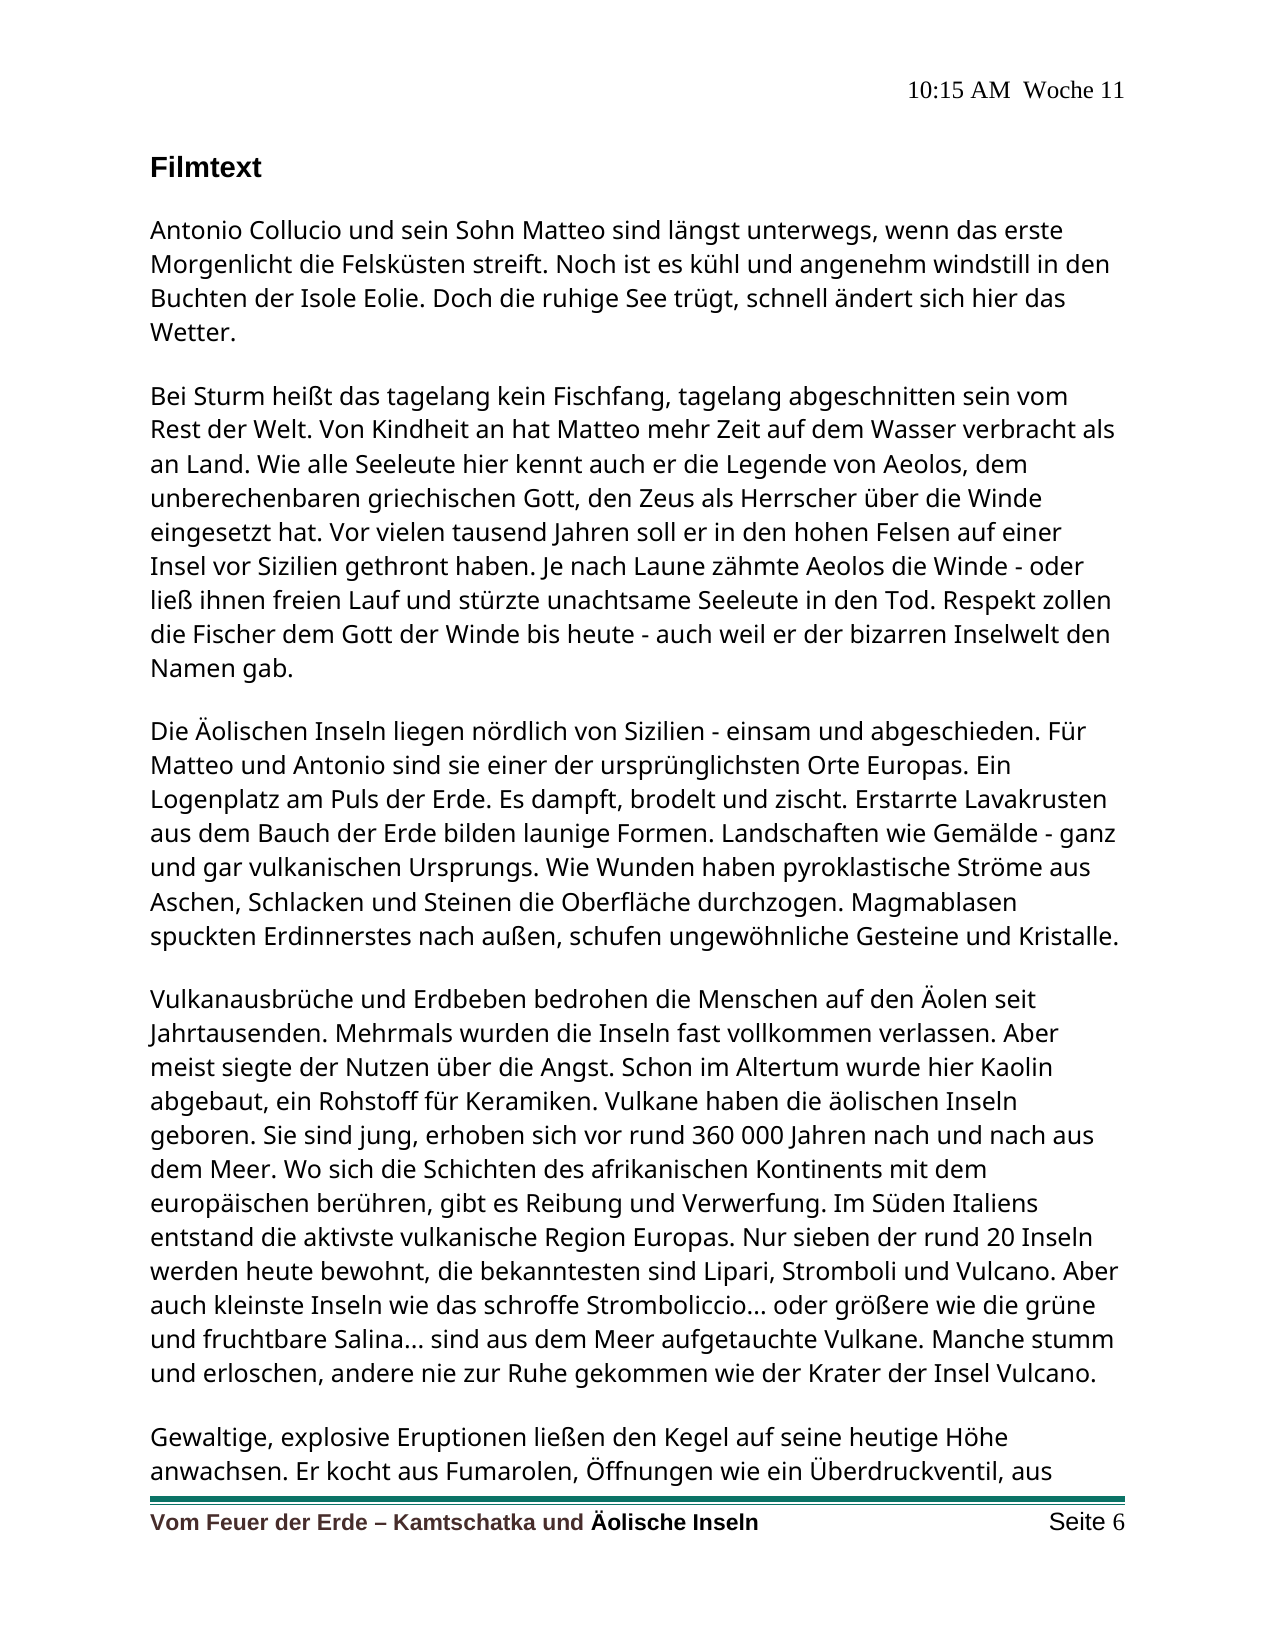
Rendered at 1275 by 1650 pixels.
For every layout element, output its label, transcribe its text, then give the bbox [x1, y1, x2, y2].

text Vulkanausbrüche und Erdbeben bedrohen die Menschen auf den Äolen seit Jahrtausenden. Mehrmals wurden die Inseln fast vollkommen verlassen. Aber meist siegte der Nutzen über die Angst. Schon im Altertum wurde hier Kaolin abgebaut, ein Rohstoff für Keramiken. Vulkane haben die äolischen Inseln geboren. Sie sind jung, erhoben sich vor rund 360 000 Jahren nach und nach aus dem Meer. Wo sich die Schichten des afrikanischen Kontinents mit dem europäischen berühren, gibt es Reibung und Verwerfung. Im Süden Italiens entstand die aktivste vulkanische Region Europas. Nur sieben der rund 20 Inseln werden heute bewohnt, die bekanntesten sind Lipari, Stromboli und Vulcano. Aber auch kleinste Inseln wie das schroffe Stromboliccio... oder größere wie die grüne und fruchtbare Salina... sind aus dem Meer aufgetauchte Vulkane. Manche stumm und erloschen, andere nie zur Ruhe gekommen wie der Krater der Insel Vulcano. [150, 981, 1125, 1390]
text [150, 1419, 1125, 1487]
text Die Äolischen Inseln liegen nördlich von Sizilien - einsam und abgeschieden. Für Matteo und Antonio sind sie einer der ursprünglichsten Orte Europas. Ein Logenplatz am Puls der Erde. Es dampft, brodelt und zischt. Erstarrte Lavakrusten aus dem Bauch der Erde bilden launige Formen. Landschaften wie Gemälde - ganz und gar vulkanischen Ursprungs. Wie Wunden haben pyroklastische Ströme aus Aschen, Schlacken und Steinen die Oberfläche durchzogen. Magmablasen spuckten Erdinnerstes nach außen, schufen ungewöhnliche Gesteine und Kristalle. [150, 714, 1125, 952]
text Antonio Collucio und sein Sohn Matteo sind längst unterwegs, wenn das erste Morgenlicht die Felsküsten streift. Noch ist es kühl und angenehm windstill in den Buchten der Isole Eolie. Doch die ruhige See trügt, schnell ändert sich hier das Wetter. [150, 213, 1125, 349]
text Bei Sturm heißt das tagelang kein Fischfang, tagelang abgeschnitten sein vom Rest der Welt. Von Kindheit an hat Matteo mehr Zeit auf dem Wasser verbracht als an Land. Wie alle Seeleute hier kennt auch er die Legende von Aeolos, dem unberechenbaren griechischen Gott, den Zeus als Herrscher über die Winde eingesetzt hat. Vor vielen tausend Jahren soll er in den hohen Felsen auf einer Insel vor Sizilien gethront haben. Je nach Laune zähmte Aeolos die Winde - oder ließ ihnen freien Lauf und stürzte unachtsame Seeleute in den Tod. Respekt zollen die Fischer dem Gott der Winde bis heute - auch weil er der bizarren Inselwelt den Namen gab. [150, 378, 1125, 685]
text Filmtext [150, 150, 1125, 183]
